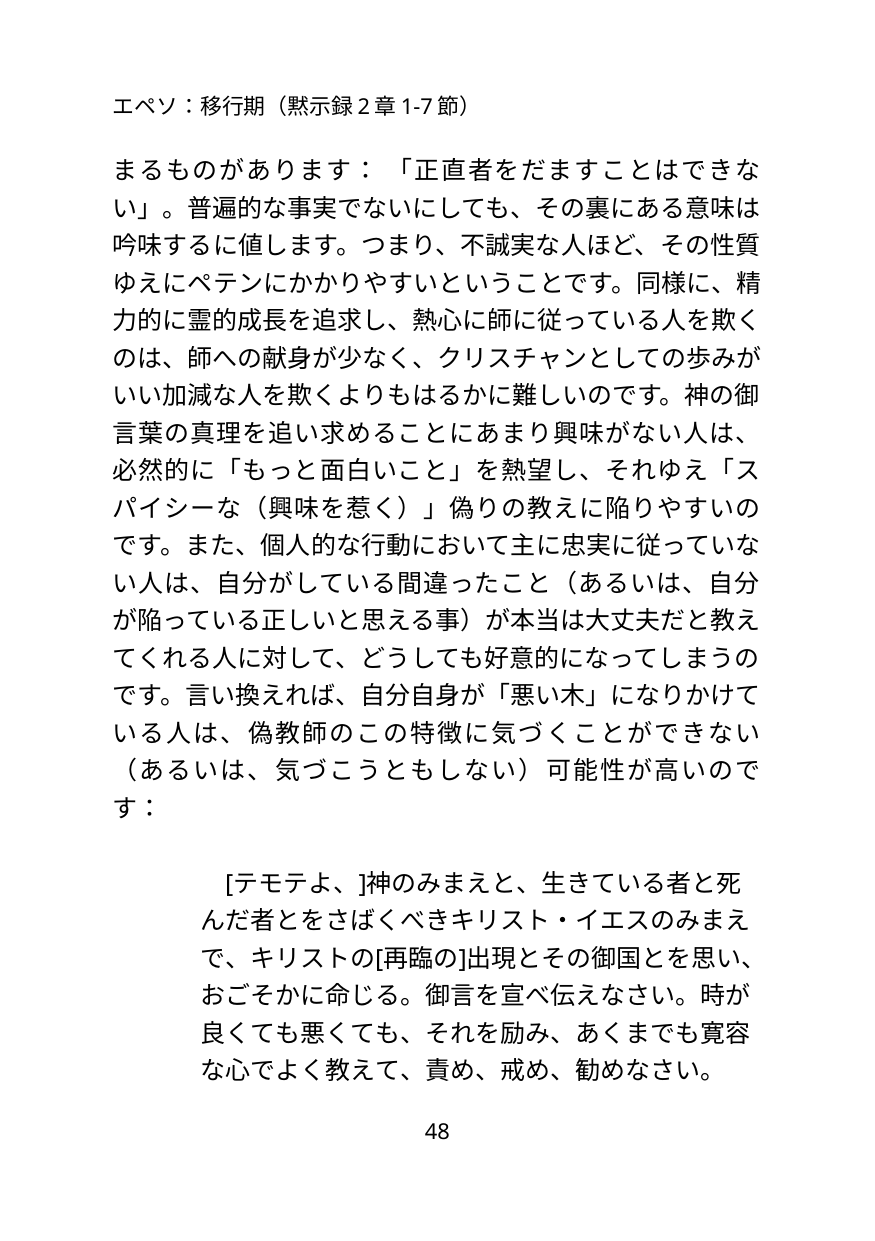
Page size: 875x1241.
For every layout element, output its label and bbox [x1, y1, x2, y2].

text [200, 862, 762, 1087]
text [112, 150, 762, 825]
